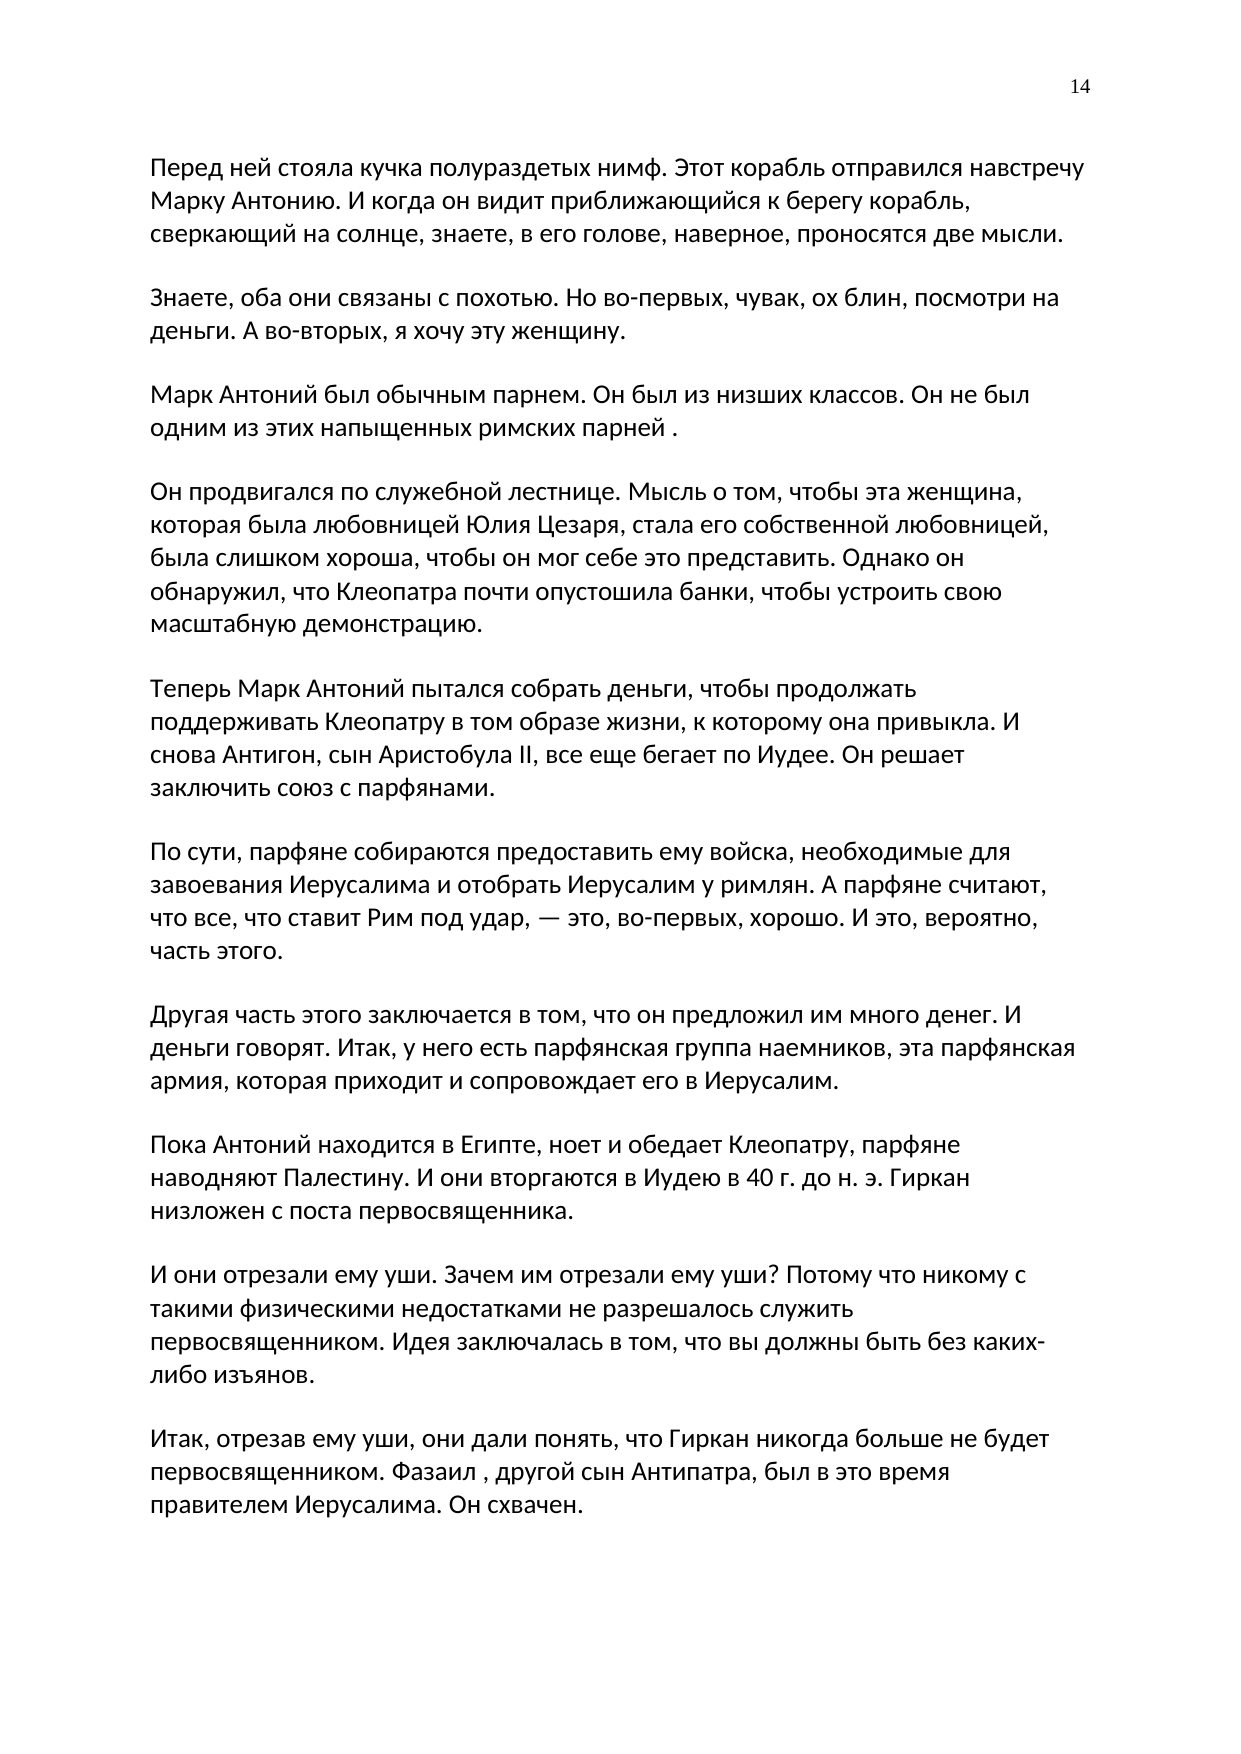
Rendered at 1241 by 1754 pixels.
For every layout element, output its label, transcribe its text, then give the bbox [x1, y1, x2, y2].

text Другая часть этого заключается в том, что он предложил им много денег. И деньги говорят. Итак, у него есть парфянская группа наемников, эта парфянская армия, которая приходит и сопровождает его в Иерусалим. [150, 997, 1090, 1096]
text Он продвигался по служебной лестнице. Мысль о том, чтобы эта женщина, которая была любовницей Юлия Цезаря, стала его собственной любовницей, была слишком хороша, чтобы он мог себе это представить. Однако он обнаружил, что Клеопатра почти опустошила банки, чтобы устроить свою масштабную демонстрацию. [150, 474, 1090, 640]
text По сути, парфяне собираются предоставить ему войска, необходимые для завоевания Иерусалима и отобрать Иерусалим у римлян. А парфяне считают, что все, что ставит Рим под удар, — это, во-первых, хорошо. И это, вероятно, часть этого. [150, 834, 1090, 966]
text Теперь Марк Антоний пытался собрать деньги, чтобы продолжать поддерживать Клеопатру в том образе жизни, к которому она привыкла. И снова Антигон, сын Аристобула II, все еще бегает по Иудее. Он решает заключить союз с парфянами. [150, 671, 1090, 803]
text Итак, отрезав ему уши, они дали понять, что Гиркан никогда больше не будет первосвященником. Фазаил , другой сын Антипатра, был в это время правителем Иерусалима. Он схвачен. [150, 1421, 1090, 1520]
text Марк Антоний был обычным парнем. Он был из низших классов. Он не был одним из этих напыщенных римских парней . [150, 377, 1090, 443]
text И они отрезали ему уши. Зачем им отрезали ему уши? Потому что никому с такими физическими недостатками не разрешалось служить первосвященником. Идея заключалась в том, что вы должны быть без каких-либо изъянов. [150, 1258, 1090, 1390]
text Перед ней стояла кучка полураздетых нимф. Этот корабль отправился навстречу Марку Антонию. И когда он видит приближающийся к берегу корабль, сверкающий на солнце, знаете, в его голове, наверное, проносятся две мысли. [150, 150, 1090, 249]
text Пока Антоний находится в Египте, ноет и обедает Клеопатру, парфяне наводняют Палестину. И они вторгаются в Иудею в 40 г. до н. э. Гиркан низложен с поста первосвященника. [150, 1127, 1090, 1227]
text Знаете, оба они связаны с похотью. Но во-первых, чувак, ох блин, посмотри на деньги. А во-вторых, я хочу эту женщину. [150, 280, 1090, 346]
